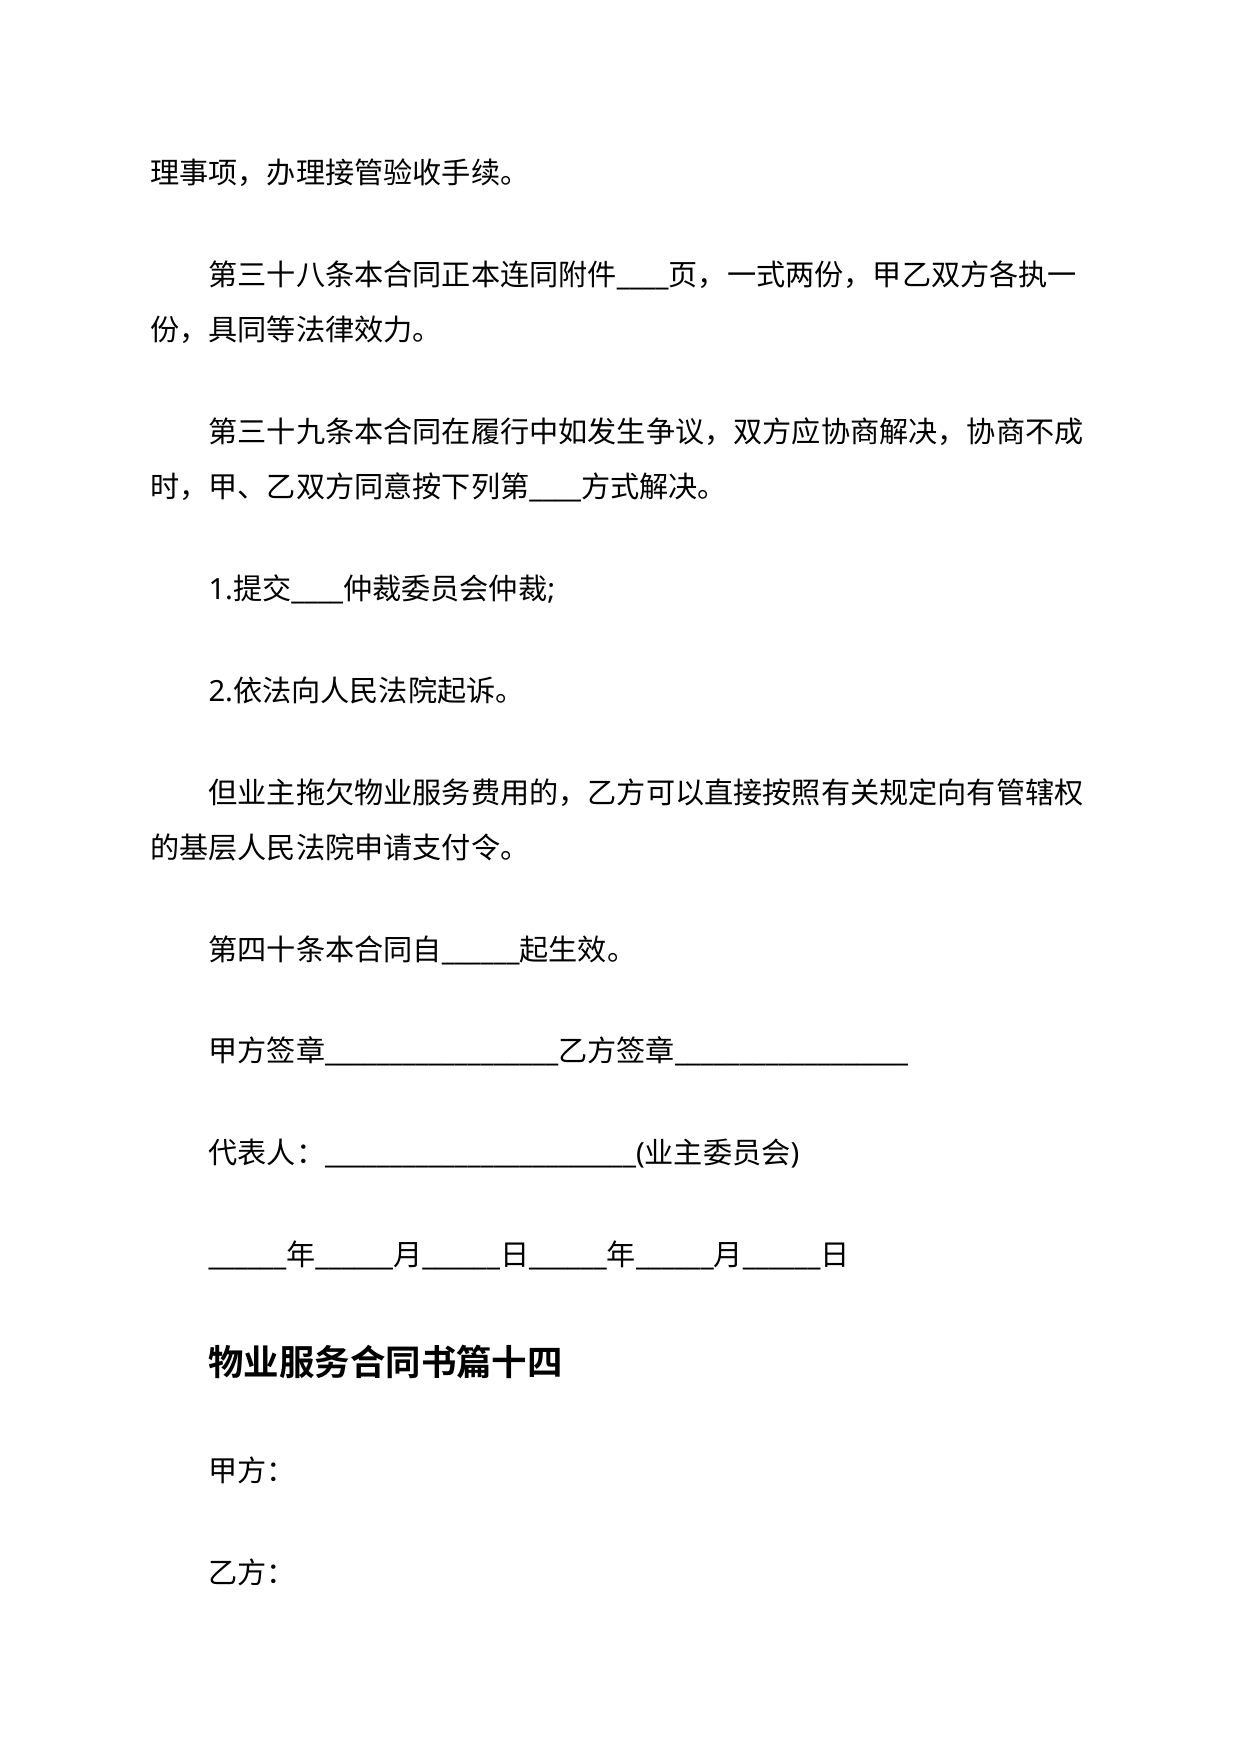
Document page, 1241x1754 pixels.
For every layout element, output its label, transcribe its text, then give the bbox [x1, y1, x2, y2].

text 1.提交____仲裁委员会仲裁; [150, 565, 1090, 608]
text 第三十八条本合同正本连同附件____页，一式两份，甲乙双方各执一份，具同等法律效力。 [150, 252, 1090, 349]
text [150, 150, 1090, 192]
text ______年______月______日______年______月______日 [150, 1232, 1090, 1274]
text 代表人：________________________(业主委员会) [150, 1130, 1090, 1172]
text 乙方： [150, 1549, 1090, 1591]
text 但业主拖欠物业服务费用的，乙方可以直接按照有关规定向有管辖权的基层人民法院申请支付令。 [150, 769, 1090, 867]
text 第四十条本合同自______起生效。 [150, 926, 1090, 968]
text 物业服务合同书篇十四 [150, 1334, 1090, 1385]
text 甲方签章__________________乙方签章__________________ [150, 1028, 1090, 1070]
text 第三十九条本合同在履行中如发生争议，双方应协商解决，协商不成时，甲、乙双方同意按下列第____方式解决。 [150, 408, 1090, 506]
text 2.依法向人民法院起诉。 [150, 667, 1090, 710]
text 甲方： [150, 1447, 1090, 1490]
